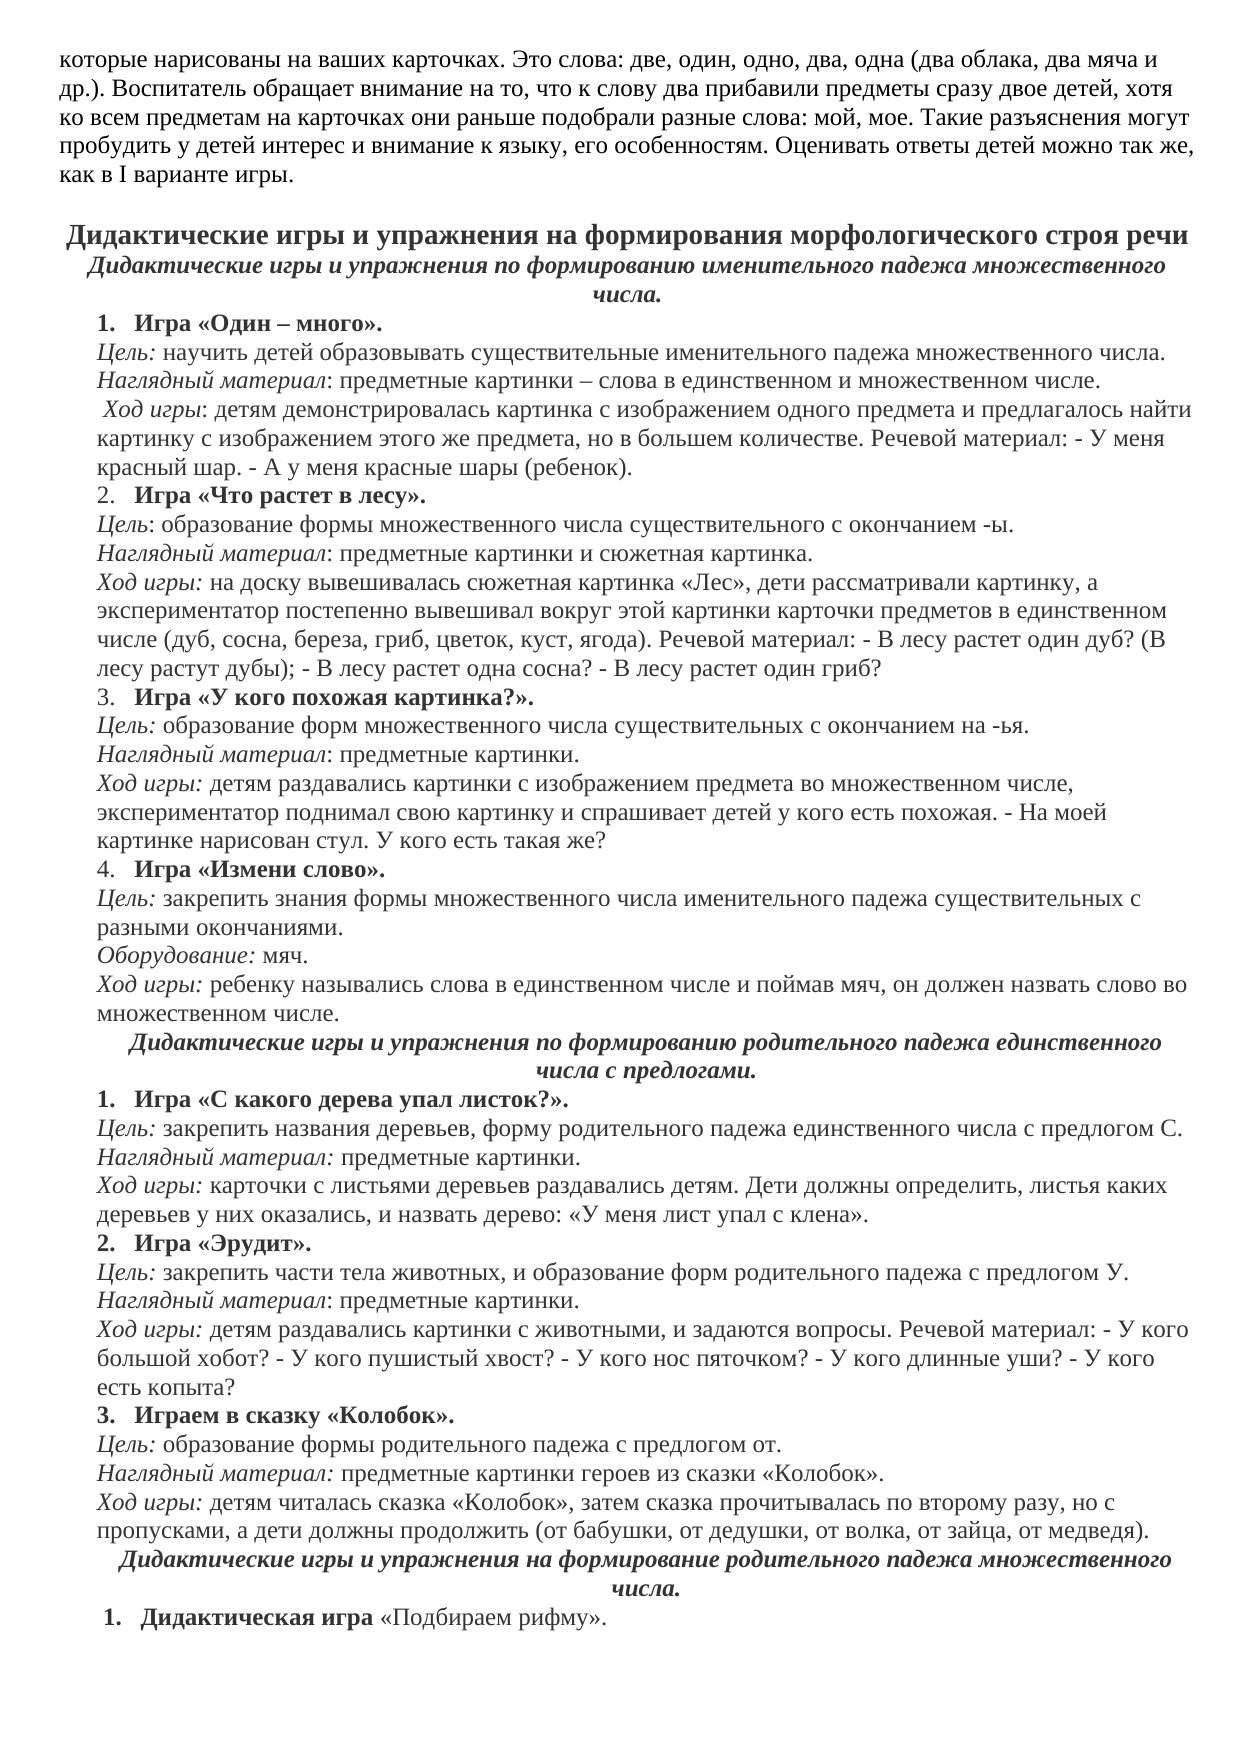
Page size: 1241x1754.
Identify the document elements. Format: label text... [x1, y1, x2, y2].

text Цель: закрепить знания формы множественного числа именительного падежа существительных с разными окончаниями. [97, 883, 1196, 940]
text Цель: закрепить части тела животных, и образование форм родительного падежа с предлогом У. Наглядный материал: предметные картинки. [97, 1257, 1196, 1314]
text Цель: научить детей образовывать существительные именительного падежа множественного числа. Наглядный материал: предметные картинки – слова в единственном и множественном числе. [97, 337, 1196, 394]
text Цель: закрепить названия деревьев, форму родительного падежа единственного числа с предлогом С. Наглядный материал: предметные картинки. [97, 1113, 1196, 1170]
text Ход игры: на доску вывешивалась сюжетная картинка «Лес», дети рассматривали картинку, а экспериментатор постепенно вывешивал вокруг этой картинки карточки предметов в единственном числе (дуб, сосна, береза, гриб, цветок, куст, ягода). Речевой материал: - В лесу растет один дуб? (В лесу растут дубы); - В лесу растет одна сосна? - В лесу растет один гриб? [97, 567, 1196, 682]
text Цель: образование форм множественного числа существительных с окончанием на -ья. [97, 710, 1196, 739]
text Наглядный материал: предметные картинки. [97, 739, 1196, 768]
text Дидактические игры и упражнения на формирование родительного падежа множественного числа. [97, 1544, 1196, 1602]
list Игра «Один – много». [97, 308, 1196, 337]
text Наглядный материал: предметные картинки и сюжетная картинка. [97, 538, 1196, 567]
text Ход игры: детям раздавались картинки с изображением предмета во множественном числе, экспериментатор поднимал свою картинку и спрашивает детей у кого есть похожая. - На моей картинке нарисован стул. У кого есть такая же? [97, 768, 1196, 854]
text Дидактические игры и упражнения по формированию родительного падежа единственного числа с предлогами. [97, 1027, 1196, 1084]
list Дидактическая игра «Подбираем рифму». [103, 1602, 1196, 1630]
text Цель: образование формы множественного числа существительного с окончанием -ы. [97, 509, 1196, 538]
text Ход игры: карточки с листьями деревьев раздавались детям. Дети должны определить, листья каких деревьев у них оказались, и назвать дерево: «У меня лист упал с клена». [97, 1170, 1196, 1228]
text Ход игры: детям читалась сказка «Колобок», затем сказка прочитывалась по второму разу, но с пропусками, а дети должны продолжить (от бабушки, от дедушки, от волка, от зайца, от медведя). [97, 1487, 1196, 1544]
list Игра «Измени слово». [97, 854, 1196, 883]
list Игра «У кого похожая картинка?». [97, 682, 1196, 710]
text Ход игры: ребенку назывались слова в единственном числе и поймав мяч, он должен назвать слово во множественном числе. [97, 969, 1196, 1027]
text Ход игры: детям демонстрировалась картинка с изображением одного предмета и предлагалось найти картинку с изображением этого же предмета, но в большем количестве. Речевой материал: - У меня красный шар. - А у меня красные шары (ребенок). [97, 394, 1196, 480]
text Наглядный материал: предметные картинки героев из сказки «Колобок». [97, 1458, 1196, 1487]
list Игра «Что растет в лесу». [97, 480, 1196, 509]
list Играем в сказку «Колобок». [97, 1400, 1196, 1429]
text Дидактические игры и упражнения на формирования морфологического строя речи Дидактические игры и упражнения по формированию именительного падежа множественного числа. [59, 217, 1196, 308]
text Оборудование: мяч. [97, 940, 1196, 969]
list Игра «С какого дерева упал листок?». [97, 1084, 1196, 1113]
list Игра «Эрудит». [97, 1228, 1196, 1257]
text Ход игры: детям раздавались картинки с животными, и задаются вопросы. Речевой материал: - У кого большой хобот? - У кого пушистый хвост? - У кого нос пяточком? - У кого длинные уши? - У кого есть копыта? [97, 1314, 1196, 1400]
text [59, 44, 1196, 188]
text Цель: образование формы родительного падежа с предлогом от. [97, 1429, 1196, 1458]
